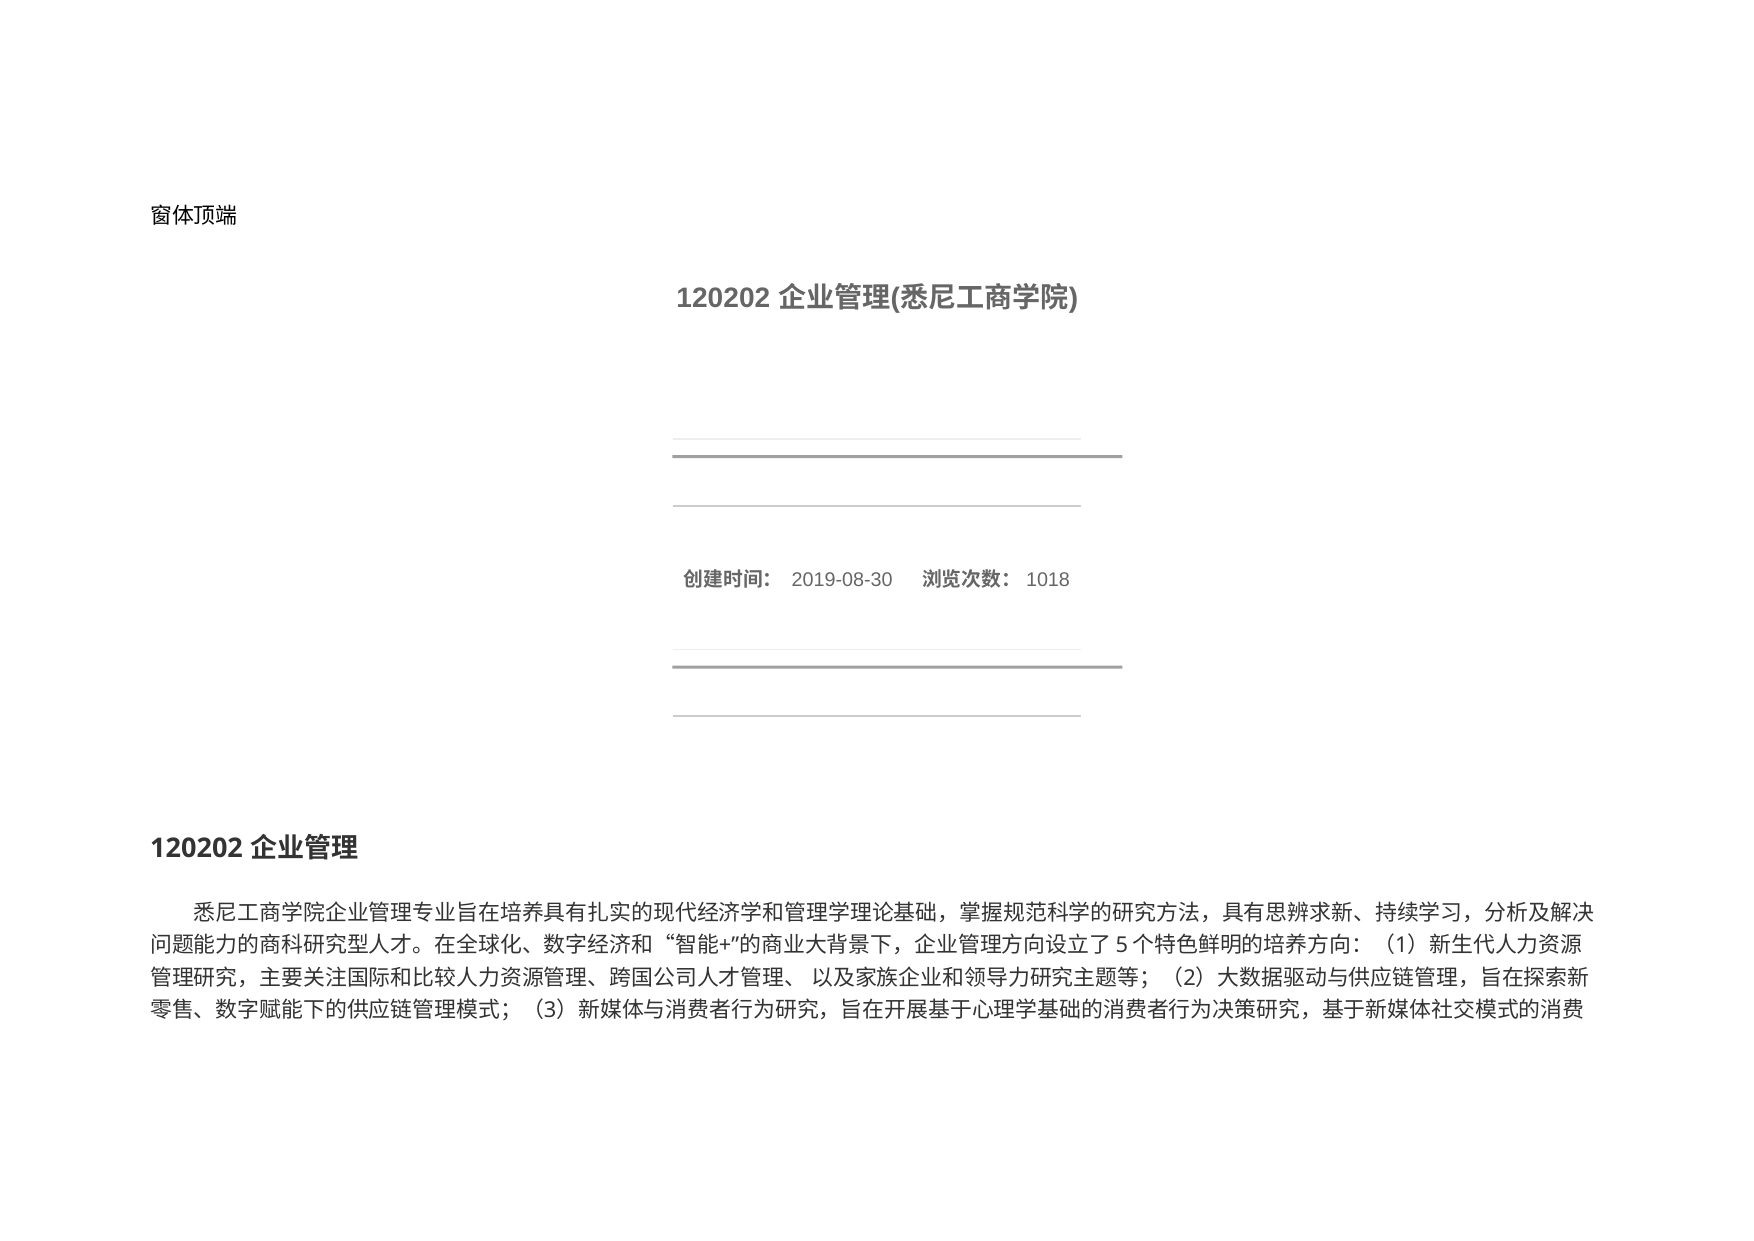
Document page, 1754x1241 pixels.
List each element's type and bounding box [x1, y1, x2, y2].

table_header [150, 814, 1604, 1024]
table_header [150, 230, 1604, 781]
